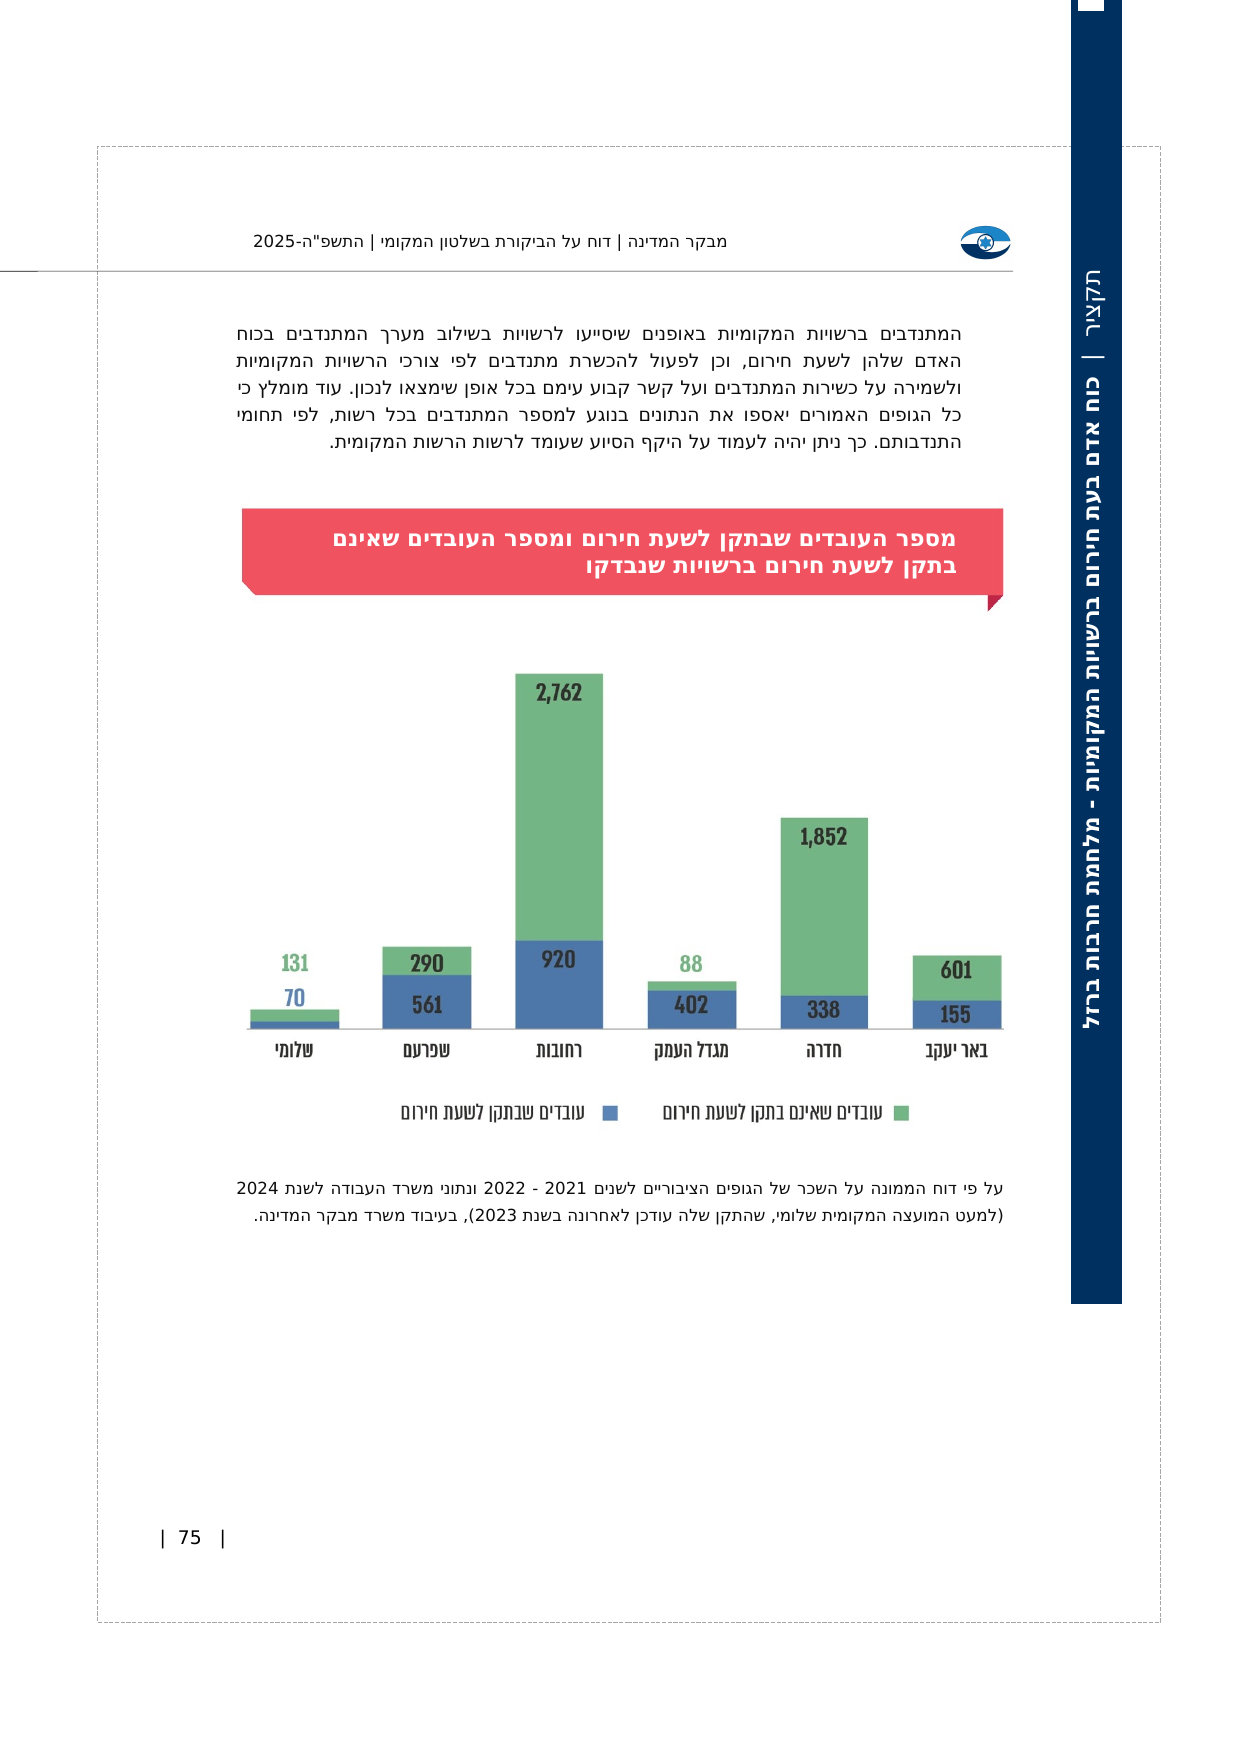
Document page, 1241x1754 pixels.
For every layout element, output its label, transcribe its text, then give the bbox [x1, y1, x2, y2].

picture [246, 600, 1004, 1127]
picture [957, 222, 1014, 263]
picture [230, 471, 1014, 597]
text על פי דוח הממונה על השכר של הגופים הציבוריים לשנים 2021 - 2022 ונתוני משרד העבודה לשנת 2024 (למעט המועצה המקומית שלומי, שהתקן שלה עודכן לאחרונה בשנת 2023), בעיבוד משרד מבקר המדינה. [236, 1146, 1004, 1200]
